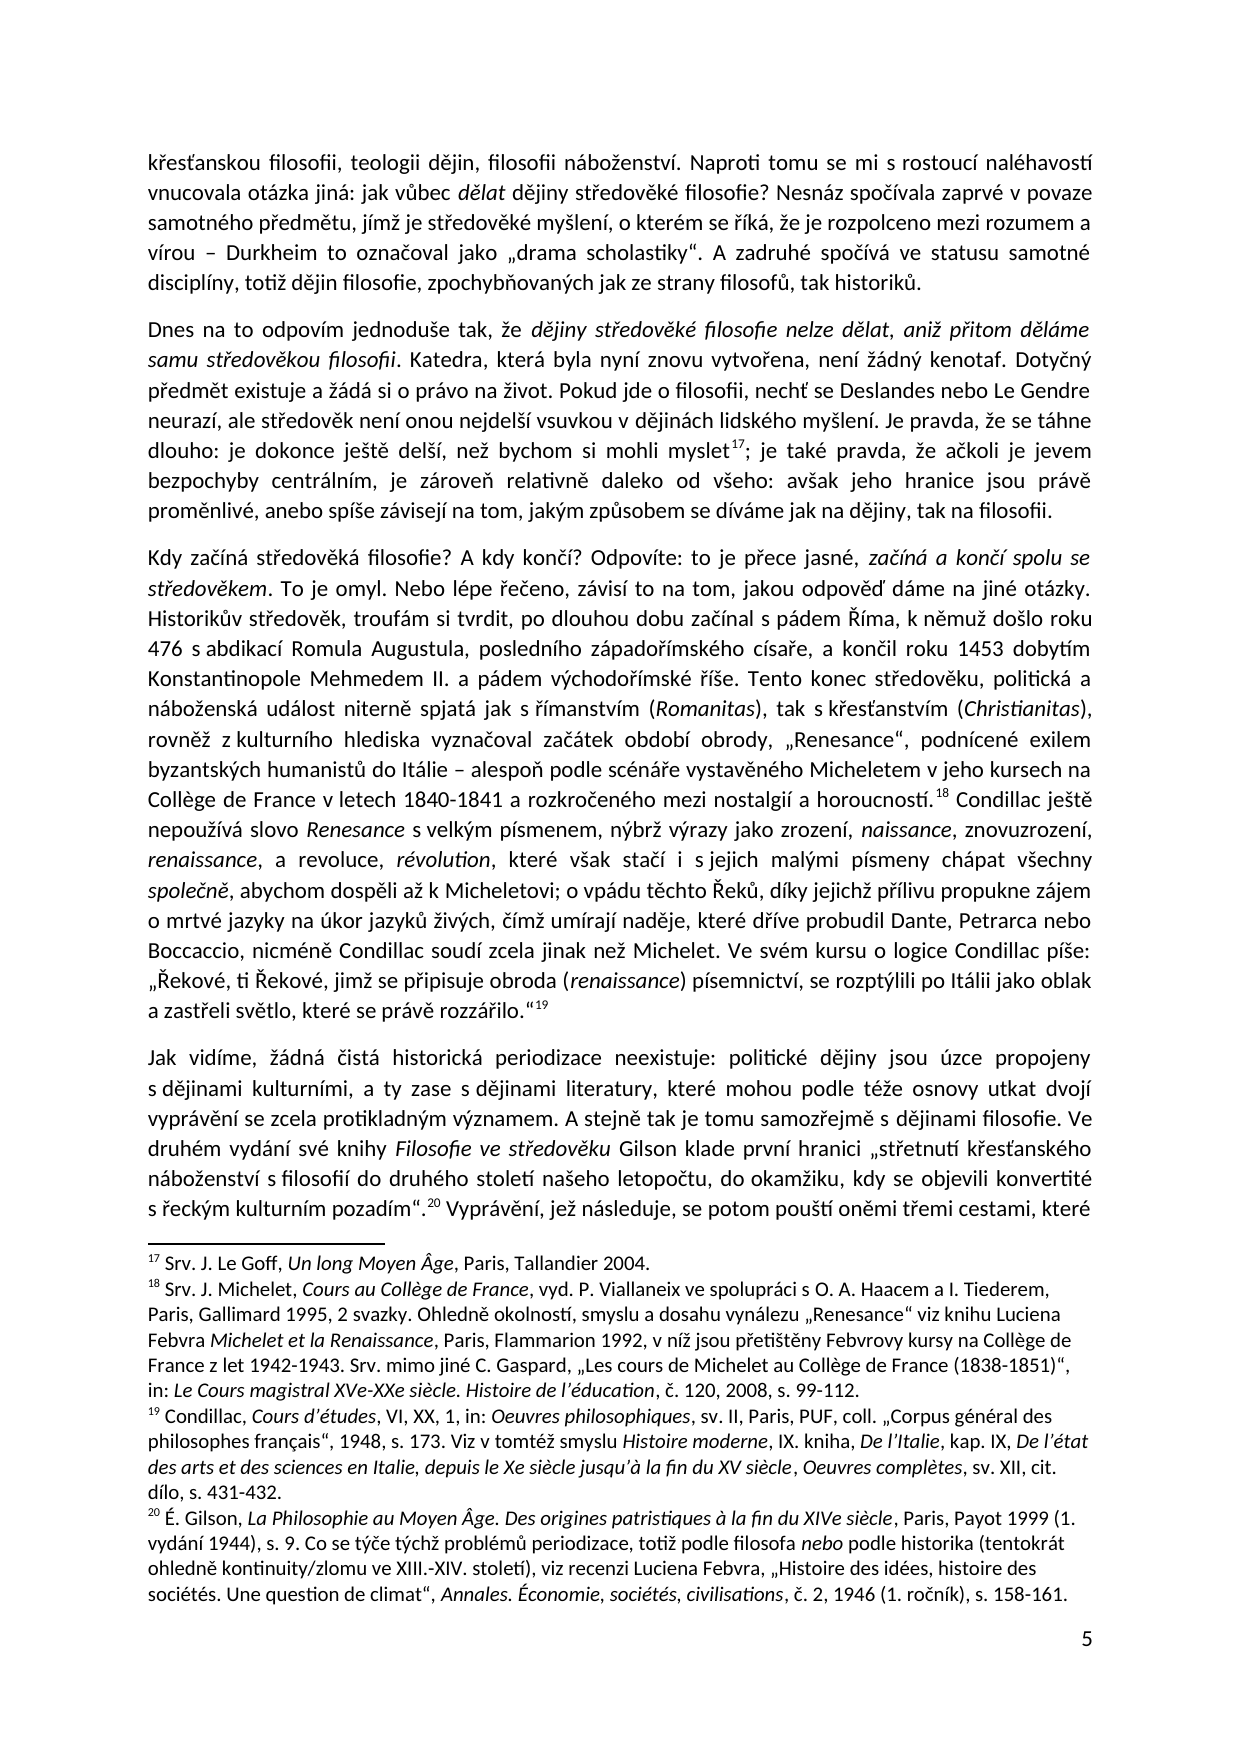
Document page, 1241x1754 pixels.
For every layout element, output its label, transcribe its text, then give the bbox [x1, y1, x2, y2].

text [148, 148, 1093, 296]
text Kdy začíná středověká filosofie? A kdy končí? Odpovíte: to je přece jasné, začíná a končí spolu se středověkem. To je omyl. Nebo lépe řečeno, závisí to na tom, jakou odpověď dáme na jiné otázky. Historikův středověk, troufám si tvrdit, po dlouhou dobu začínal s pádem Říma, k němuž došlo roku 476 s abdikací Romula Augustula, posledního západořímského císaře, a končil roku 1453 dobytím Konstantinopole Mehmedem II. a pádem východořímské říše. Tento konec středověku, politická a náboženská událost niterně spjatá jak s římanstvím (Romanitas), tak s křesťanstvím (Christianitas), rovněž z kulturního hlediska vyznačoval začátek období obrody, „Renesance“, podnícené exilem byzantských humanistů do Itálie – alespoň podle scénáře vystavěného Micheletem v jeho kursech na Collège de France v letech 1840-1841 a rozkročeného mezi nostalgií a horoucností. Condillac ještě nepoužívá slovo Renesance s velkým písmenem, nýbrž výrazy jako zrození, naissance, znovuzrození, renaissance, a revoluce, révolution, které však stačí i s jejich malými písmeny chápat všechny společně, abychom dospěli až k Micheletovi; o vpádu těchto Řeků, díky jejichž přílivu propukne zájem o mrtvé jazyky na úkor jazyků živých, čímž umírají naděje, které dříve probudil Dante, Petrarca nebo Boccaccio, nicméně Condillac soudí zcela jinak než Michelet. Ve svém kursu o logice Condillac píše: „Řekové, ti Řekové, jimž se připisuje obroda (renaissance) písemnictví, se rozptýlili po Itálii jako oblak a zastřeli světlo, které se právě rozzářilo.“ [148, 543, 1093, 1024]
text Dnes na to odpovím jednoduše tak, že dějiny středověké filosofie nelze dělat, aniž přitom děláme samu středověkou filosofii. Katedra, která byla nyní znovu vytvořena, není žádný kenotaf. Dotyčný předmět existuje a žádá si o právo na život. Pokud jde o filosofii, nechť se Deslandes nebo Le Gendre neurazí, ale středověk není onou nejdelší vsuvkou v dějinách lidského myšlení. Je pravda, že se táhne dlouho: je dokonce ještě delší, než bychom si mohli myslet; je také pravda, že ačkoli je jevem bezpochyby centrálním, je zároveň relativně daleko od všeho: avšak jeho hranice jsou právě proměnlivé, anebo spíše závisejí na tom, jakým způsobem se díváme jak na dějiny, tak na filosofii. [148, 315, 1093, 524]
text Jak vidíme, žádná čistá historická periodizace neexistuje: politické dějiny jsou úzce propojeny s dějinami kulturními, a ty zase s dějinami literatury, které mohou podle téže osnovy utkat dvojí vyprávění se zcela protikladným významem. A stejně tak je tomu samozřejmě s dějinami filosofie. Ve druhém vydání své knihy Filosofie ve středověku Gilson klade první hranici „střetnutí křesťanského náboženství s filosofií do druhého století našeho letopočtu, do okamžiku, kdy se objevili konvertité s řeckým kulturním pozadím“. Vyprávění, jež následuje, se potom pouští oněmi třemi cestami, které se a priori – ten výraz si zapamatujme – nabízejí křesťanům, jakmile se před nimi objeví philosophia: „odsouzení“, „začlenění do nového náboženství“, „využití za apologetickými účely“. Tento scénář by si zasluhoval obsáhlé komentáře, ale nedostatek času mne nutí přejít přímo k mému scénáři. [148, 1043, 1093, 1222]
